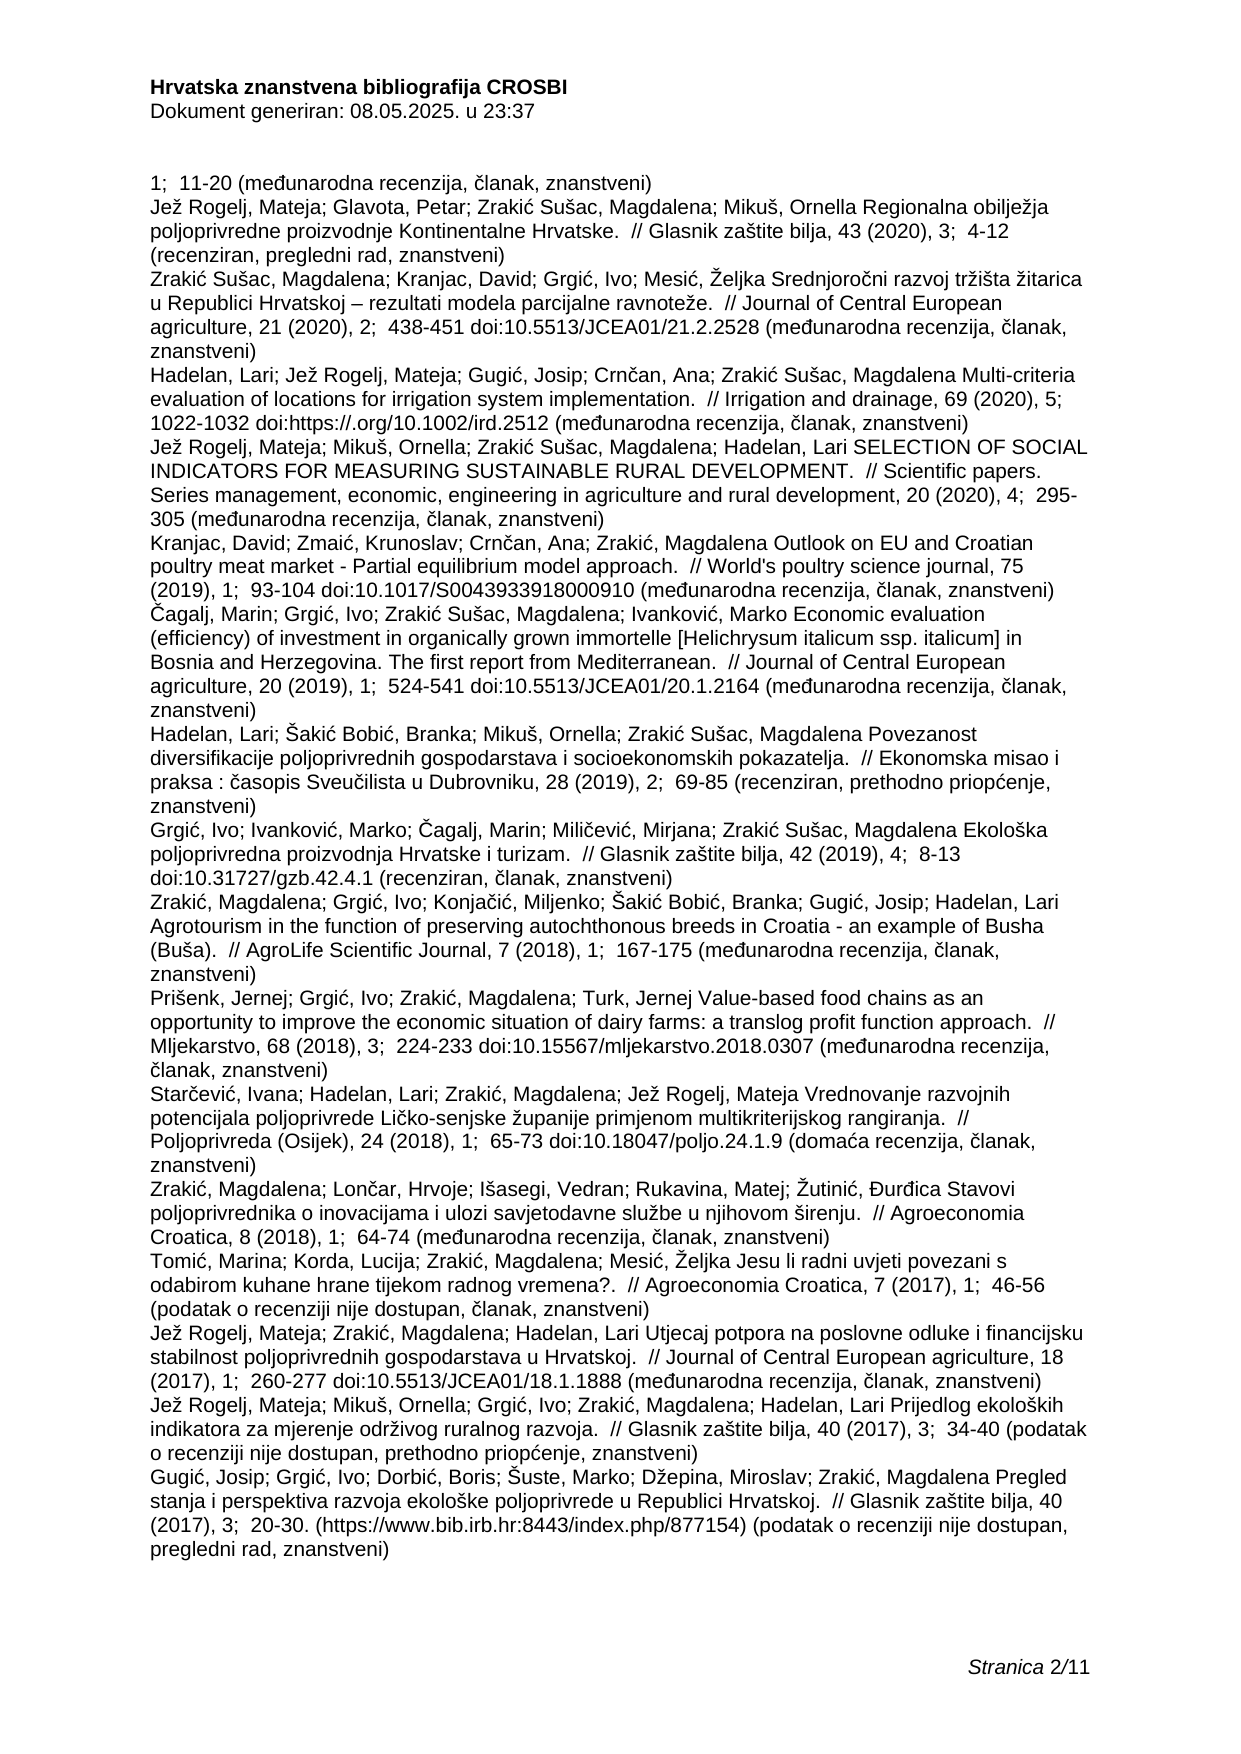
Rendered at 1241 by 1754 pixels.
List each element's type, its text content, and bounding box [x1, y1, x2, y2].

text Jež Rogelj, Mateja; Zrakić, Magdalena; Hadelan, Lari [150, 1321, 1090, 1393]
text Grgić, Ivo; Ivanković, Marko; Čagalj, Marin; Miličević, Mirjana; Zrakić Sušac, Magdalena [150, 818, 1090, 890]
text Zrakić Sušac, Magdalena; Kranjac, David; Grgić, Ivo; Mesić, Željka [150, 267, 1090, 363]
text Zrakić, Magdalena; Grgić, Ivo; Konjačić, Miljenko; Šakić Bobić, Branka; Gugić, Josip; Hadelan, Lari [150, 890, 1090, 986]
text Hadelan, Lari; Šakić Bobić, Branka; Mikuš, Ornella; Zrakić Sušac, Magdalena [150, 722, 1090, 818]
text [150, 171, 1090, 195]
text Zrakić, Magdalena; Lončar, Hrvoje; Išasegi, Vedran; Rukavina, Matej; Žutinić, Đurđica [150, 1177, 1090, 1249]
text Čagalj, Marin; Grgić, Ivo; Zrakić Sušac, Magdalena; Ivanković, Marko [150, 602, 1090, 722]
text Tomić, Marina; Korda, Lucija; Zrakić, Magdalena; Mesić, Željka [150, 1249, 1090, 1321]
text Prišenk, Jernej; Grgić, Ivo; Zrakić, Magdalena; Turk, Jernej [150, 986, 1090, 1081]
text Hadelan, Lari; Jež Rogelj, Mateja; Gugić, Josip; Crnčan, Ana; Zrakić Sušac, Magdalena [150, 363, 1090, 434]
text Kranjac, David; Zmaić, Krunoslav; Crnčan, Ana; Zrakić, Magdalena [150, 530, 1090, 602]
text Starčević, Ivana; Hadelan, Lari; Zrakić, Magdalena; Jež Rogelj, Mateja [150, 1081, 1090, 1177]
text Jež Rogelj, Mateja; Mikuš, Ornella; Zrakić Sušac, Magdalena; Hadelan, Lari [150, 434, 1090, 530]
text Jež Rogelj, Mateja; Glavota, Petar; Zrakić Sušac, Magdalena; Mikuš, Ornella [150, 195, 1090, 267]
text Gugić, Josip; Grgić, Ivo; Dorbić, Boris; Šuste, Marko; Džepina, Miroslav; Zrakić, Magdalena [150, 1465, 1090, 1561]
text Jež Rogelj, Mateja; Mikuš, Ornella; Grgić, Ivo; Zrakić, Magdalena; Hadelan, Lari [150, 1393, 1090, 1465]
